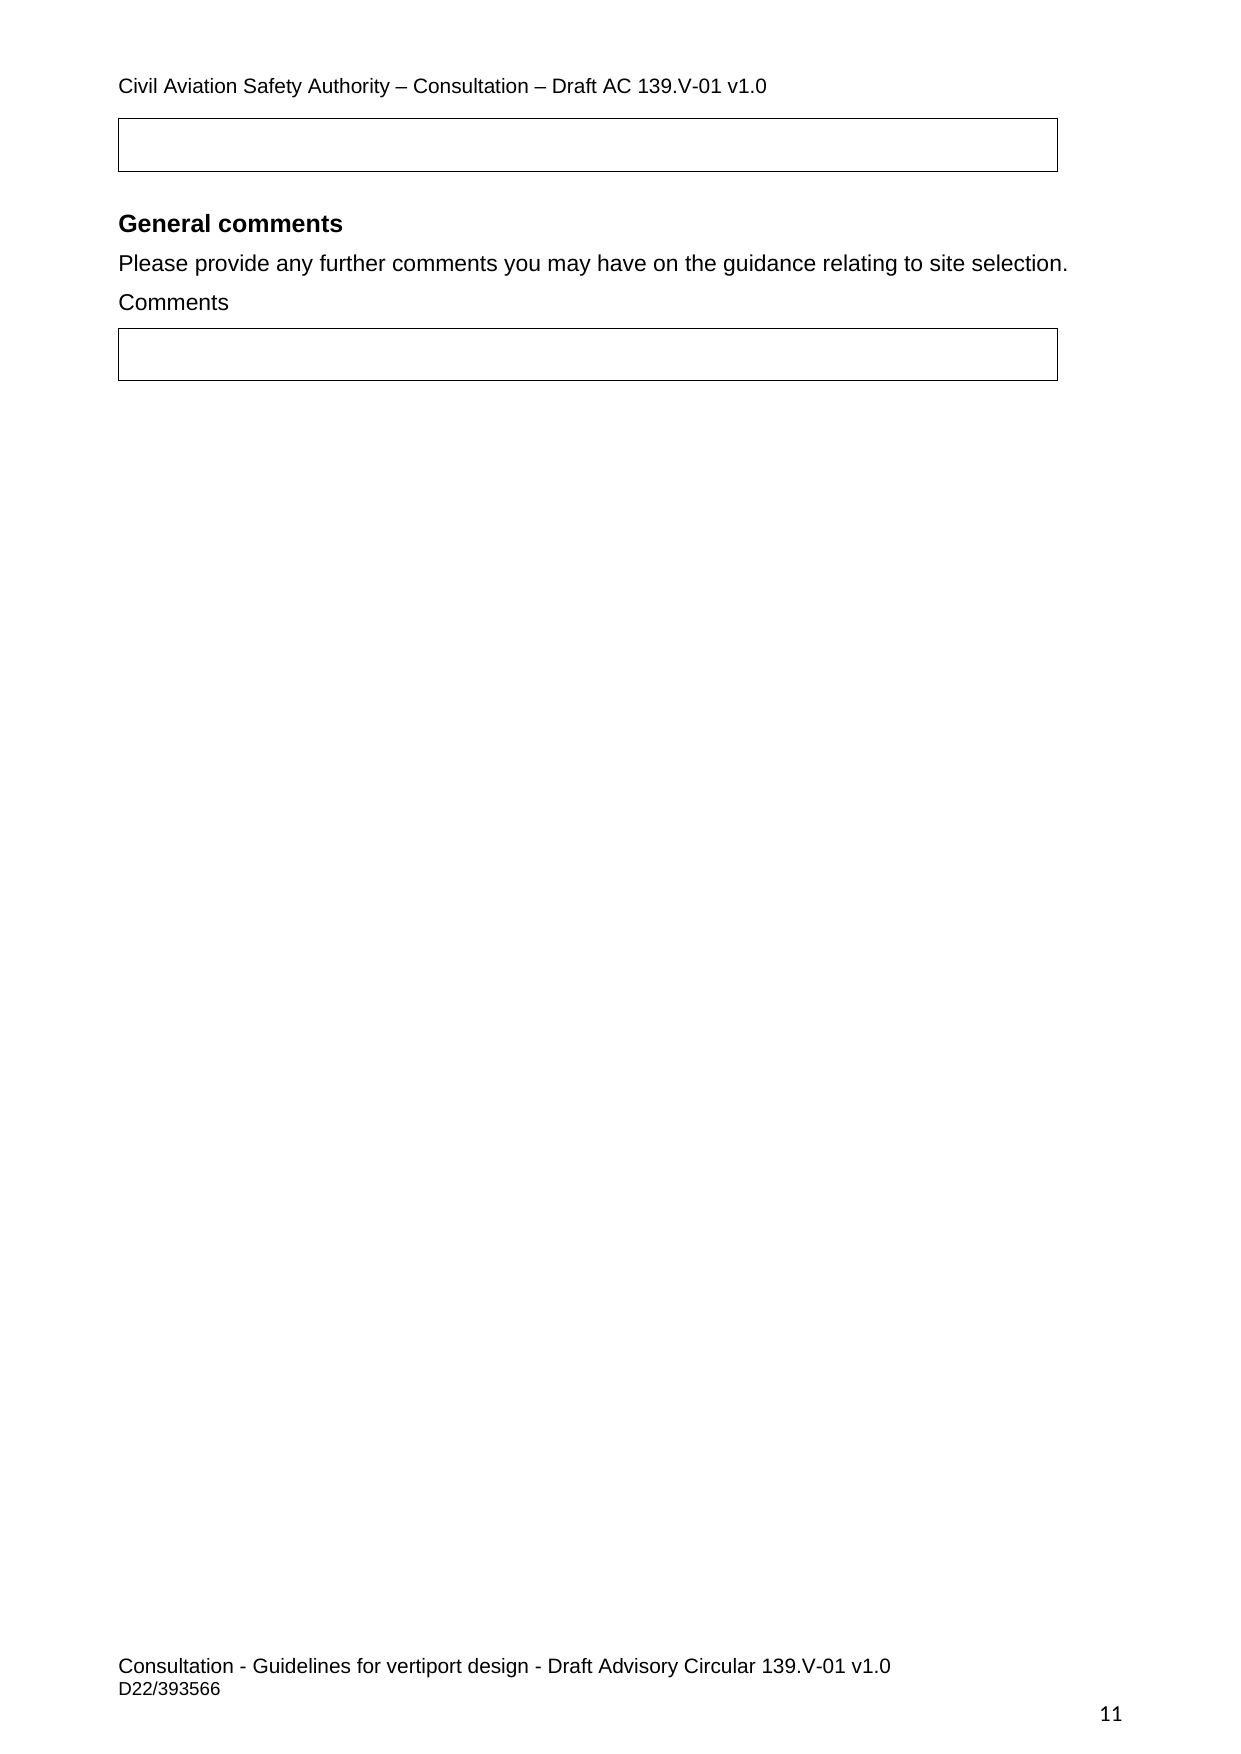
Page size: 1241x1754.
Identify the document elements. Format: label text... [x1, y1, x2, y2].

table_header [119, 329, 1057, 380]
table_header [119, 119, 1057, 171]
text General comments [118, 209, 1122, 238]
text Comments [118, 289, 1122, 316]
text Please provide any further comments you may have on the guidance relating to site selection. [118, 250, 1122, 277]
